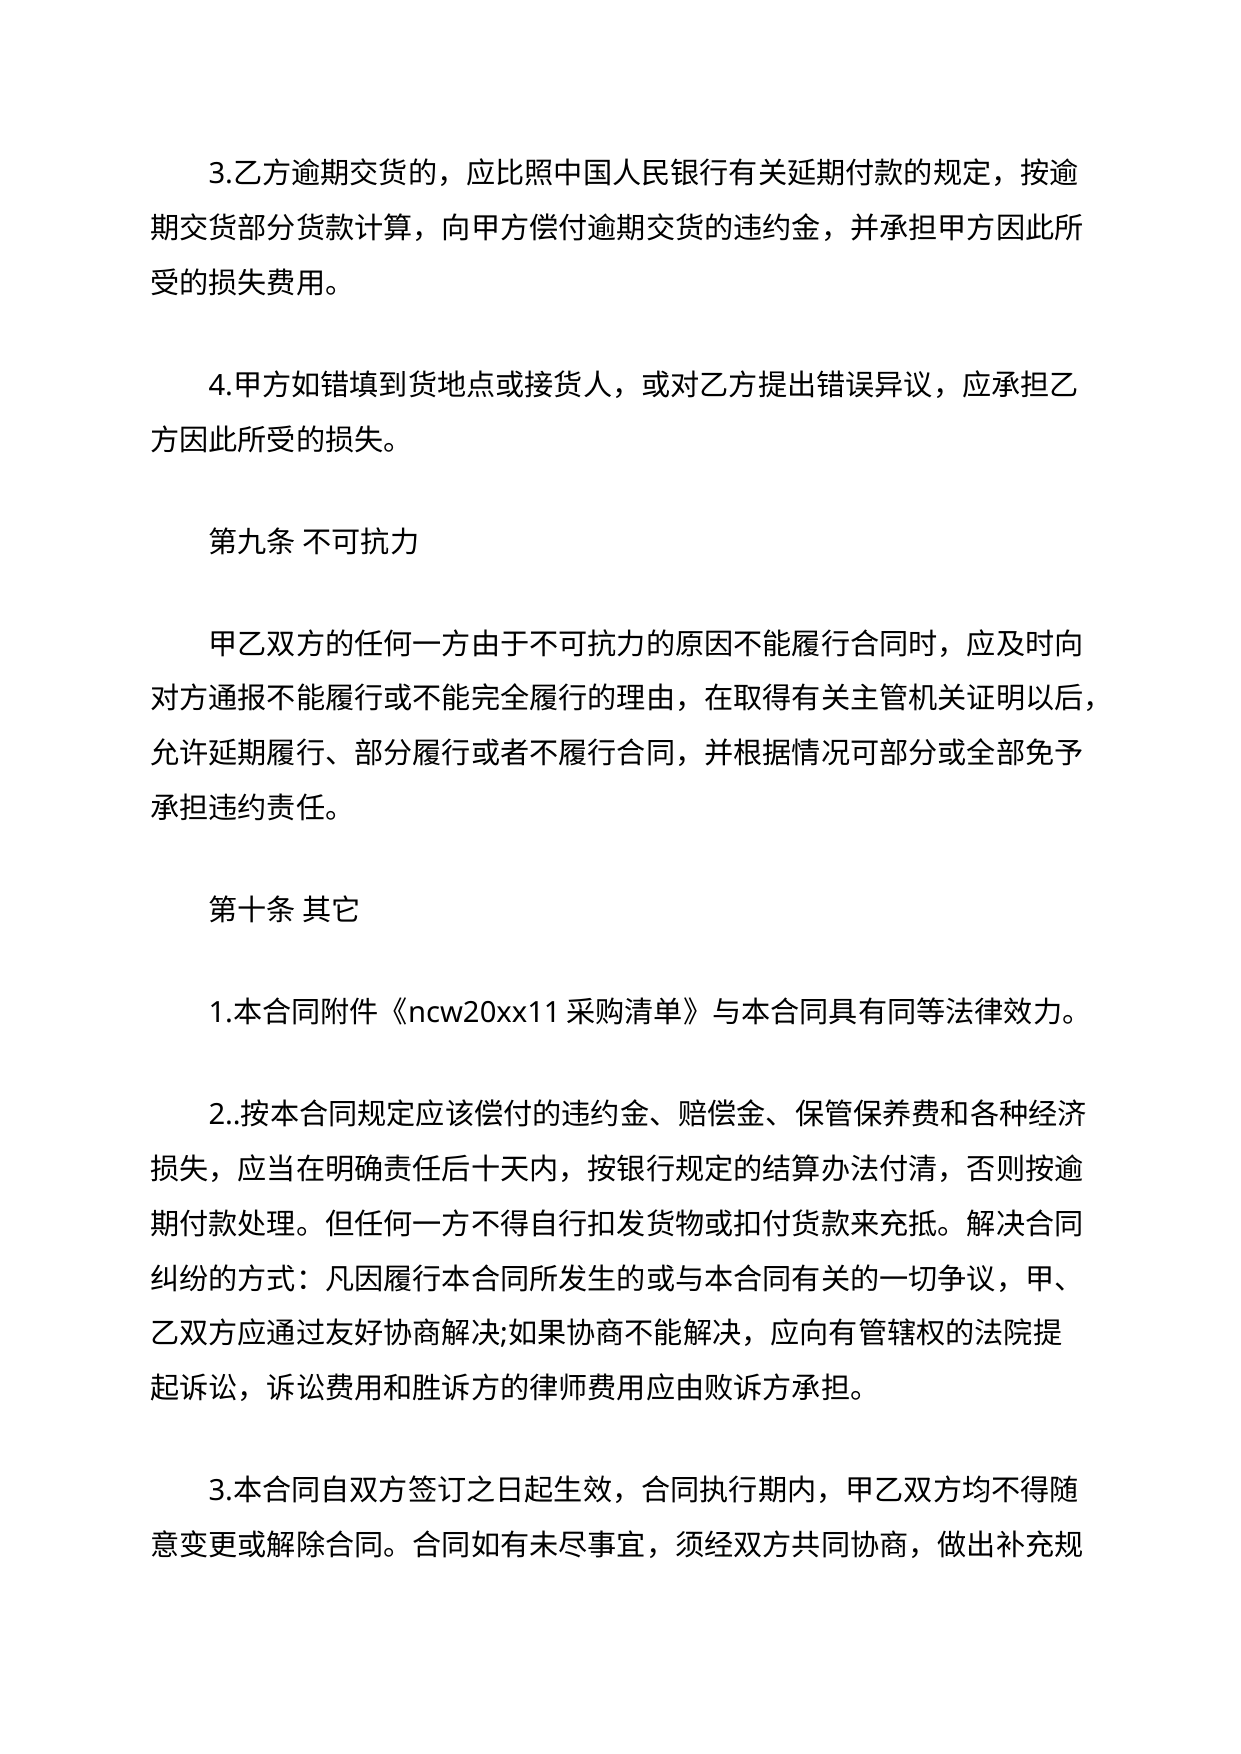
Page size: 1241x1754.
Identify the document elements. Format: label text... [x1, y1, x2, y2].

text 第九条 不可抗力 [150, 518, 1090, 561]
text 2..按本合同规定应该偿付的违约金、赔偿金、保管保养费和各种经济损失，应当在明确责任后十天内，按银行规定的结算办法付清，否则按逾期付款处理。但任何一方不得自行扣发货物或扣付货款来充抵。解决合同纠纷的方式：凡因履行本合同所发生的或与本合同有关的一切争议，甲、乙双方应通过友好协商解决;如果协商不能解决，应向有管辖权的法院提起诉讼，诉讼费用和胜诉方的律师费用应由败诉方承担。 [150, 1090, 1090, 1407]
text 甲乙双方的任何一方由于不可抗力的原因不能履行合同时，应及时向对方通报不能履行或不能完全履行的理由，在取得有关主管机关证明以后，允许延期履行、部分履行或者不履行合同，并根据情况可部分或全部免予承担违约责任。 [150, 620, 1090, 827]
text 3.乙方逾期交货的，应比照中国人民银行有关延期付款的规定，按逾期交货部分货款计算，向甲方偿付逾期交货的违约金，并承担甲方因此所受的损失费用。 [150, 150, 1090, 302]
text 1.本合同附件《ncw20xx11采购清单》与本合同具有同等法律效力。 [150, 988, 1090, 1031]
text 第十条 其它 [150, 887, 1090, 929]
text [150, 1467, 1090, 1564]
text 4.甲方如错填到货地点或接货人，或对乙方提出错误异议，应承担乙方因此所受的损失。 [150, 362, 1090, 459]
